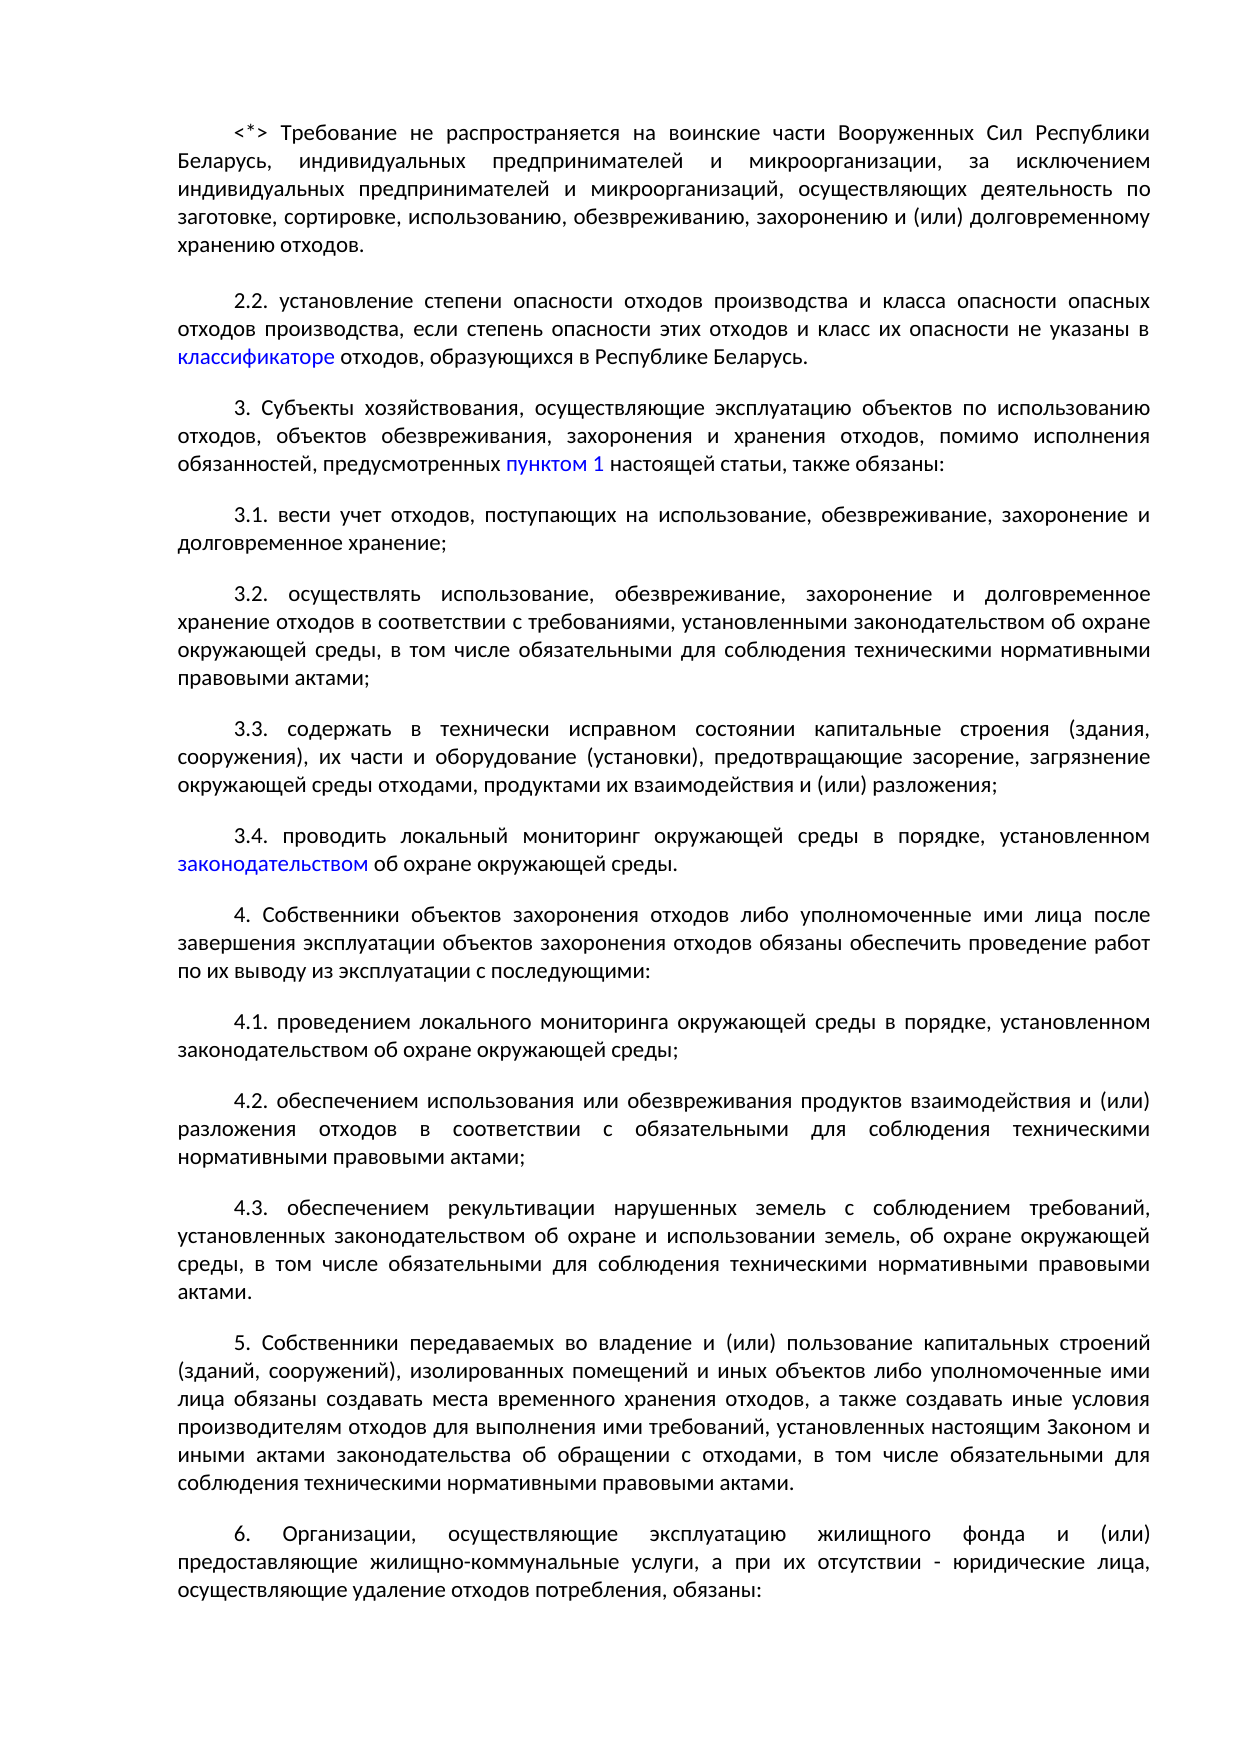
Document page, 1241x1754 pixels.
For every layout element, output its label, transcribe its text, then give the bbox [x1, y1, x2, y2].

text 2.2. установление степени опасности отходов производства и класса опасности опасных отходов производства, если степень опасности этих отходов и класс их опасности не указаны в классификаторе отходов, образующихся в Республике Беларусь. [177, 286, 1152, 370]
text 4.1. проведением локального мониторинга окружающей среды в порядке, установленном законодательством об охране окружающей среды; [177, 1007, 1152, 1063]
text 6. Организации, осуществляющие эксплуатацию жилищного фонда и (или) предоставляющие жилищно-коммунальные услуги, а при их отсутствии - юридические лица, осуществляющие удаление отходов потребления, обязаны: [177, 1519, 1152, 1603]
text 4.2. обеспечением использования или обезвреживания продуктов взаимодействия и (или) разложения отходов в соответствии с обязательными для соблюдения техническими нормативными правовыми актами; [177, 1086, 1152, 1170]
text 3. Субъекты хозяйствования, осуществляющие эксплуатацию объектов по использованию отходов, объектов обезвреживания, захоронения и хранения отходов, помимо исполнения обязанностей, предусмотренных пунктом 1 настоящей статьи, также обязаны: [177, 393, 1152, 477]
text 4. Собственники объектов захоронения отходов либо уполномоченные ими лица после завершения эксплуатации объектов захоронения отходов обязаны обеспечить проведение работ по их выводу из эксплуатации с последующими: [177, 900, 1152, 984]
text 3.3. содержать в технически исправном состоянии капитальные строения (здания, сооружения), их части и оборудование (установки), предотвращающие засорение, загрязнение окружающей среды отходами, продуктами их взаимодействия и (или) разложения; [177, 714, 1152, 798]
text 3.1. вести учет отходов, поступающих на использование, обезвреживание, захоронение и долговременное хранение; [177, 500, 1152, 556]
text 3.4. проводить локальный мониторинг окружающей среды в порядке, установленном законодательством об охране окружающей среды. [177, 821, 1152, 877]
text 3.2. осуществлять использование, обезвреживание, захоронение и долговременное хранение отходов в соответствии с требованиями, установленными законодательством об охране окружающей среды, в том числе обязательными для соблюдения техническими нормативными правовыми актами; [177, 579, 1152, 691]
text 5. Собственники передаваемых во владение и (или) пользование капитальных строений (зданий, сооружений), изолированных помещений и иных объектов либо уполномоченные ими лица обязаны создавать места временного хранения отходов, а также создавать иные условия производителям отходов для выполнения ими требований, установленных настоящим Законом и иными актами законодательства об обращении с отходами, в том числе обязательными для соблюдения техническими нормативными правовыми актами. [177, 1328, 1152, 1496]
text 4.3. обеспечением рекультивации нарушенных земель с соблюдением требований, установленных законодательством об охране и использовании земель, об охране окружающей среды, в том числе обязательными для соблюдения техническими нормативными правовыми актами. [177, 1193, 1152, 1305]
text <*> Требование не распространяется на воинские части Вооруженных Сил Республики Беларусь, индивидуальных предпринимателей и микроорганизации, за исключением индивидуальных предпринимателей и микроорганизаций, осуществляющих деятельность по заготовке, сортировке, использованию, обезвреживанию, захоронению и (или) долговременному хранению отходов. [177, 118, 1152, 258]
